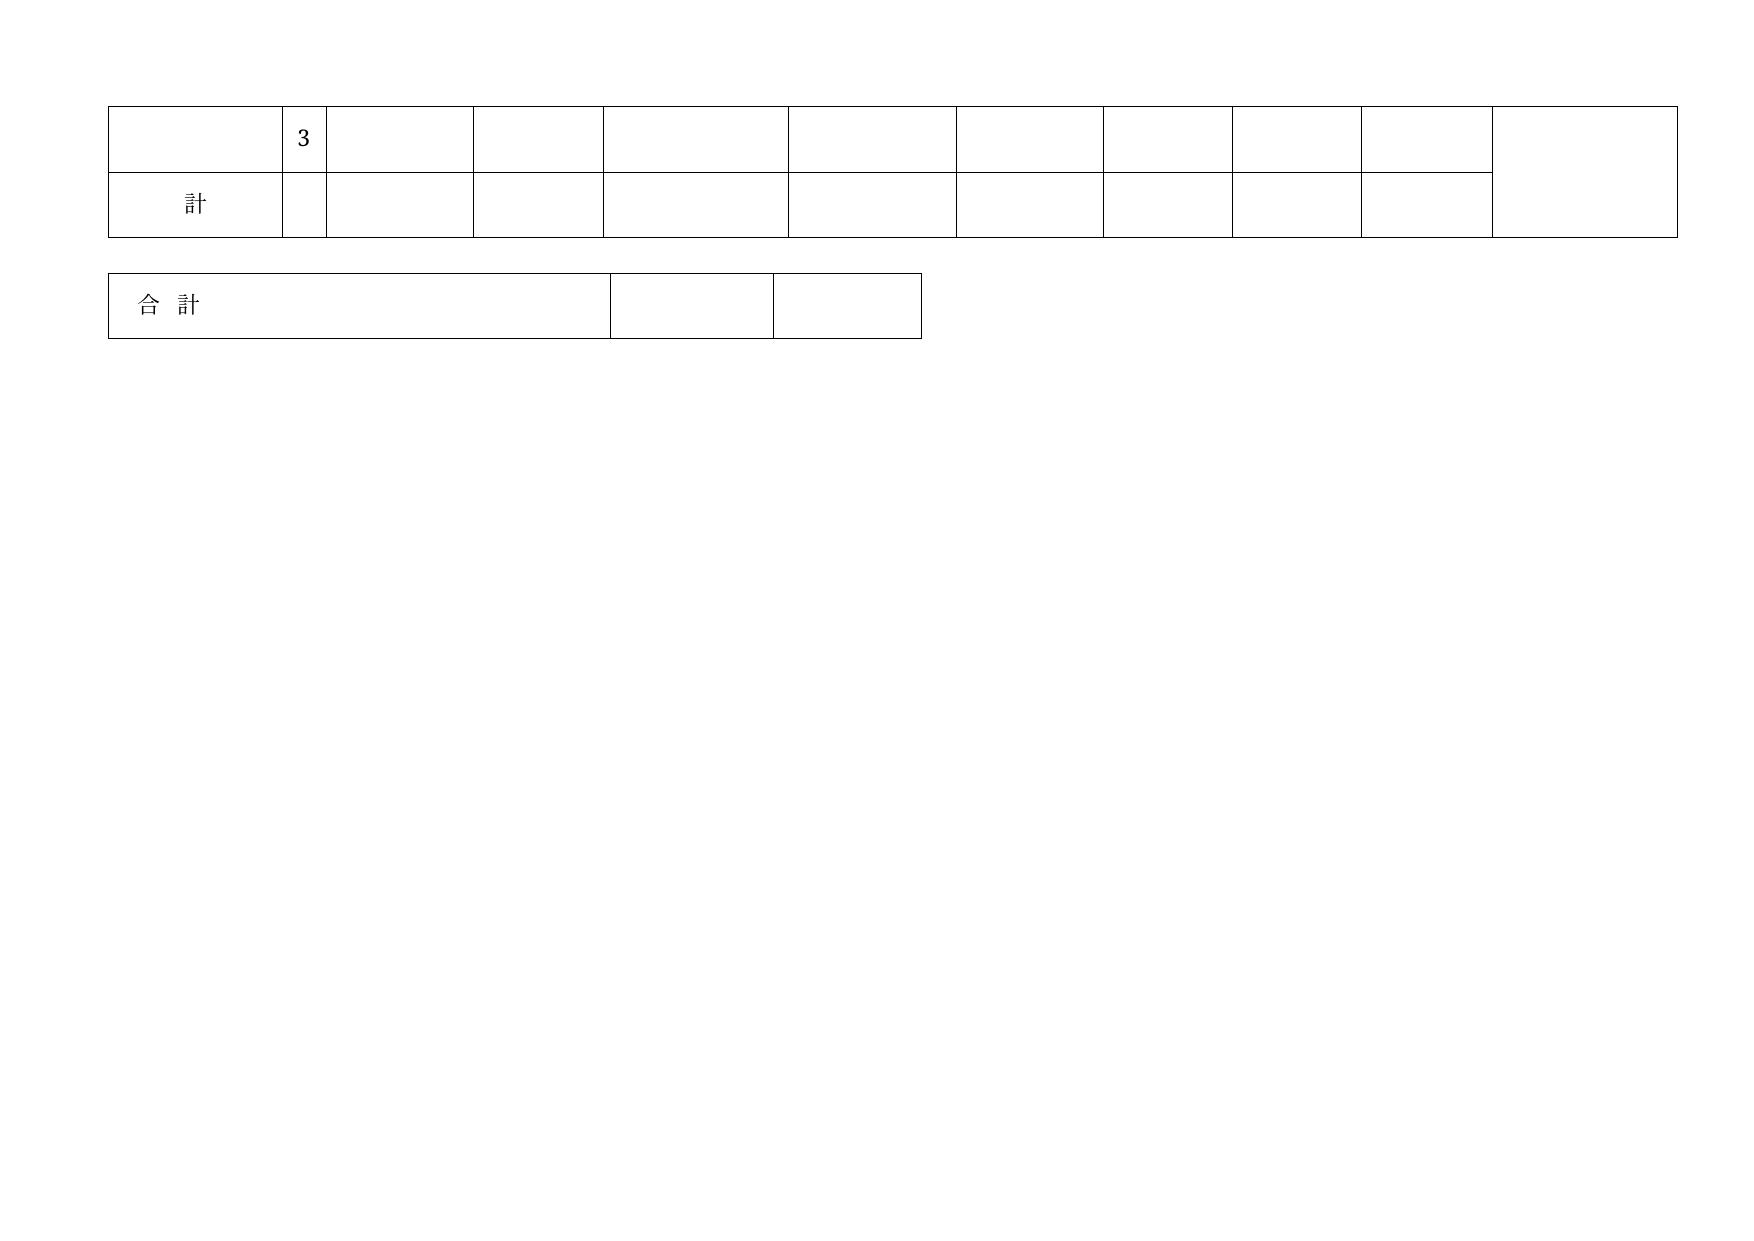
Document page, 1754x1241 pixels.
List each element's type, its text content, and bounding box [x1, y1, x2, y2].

table_cell [283, 173, 326, 237]
table_cell [1362, 107, 1492, 172]
table_cell 3 [283, 107, 326, 172]
table_cell [327, 107, 473, 172]
table_cell [1104, 107, 1232, 172]
table_cell [1104, 173, 1232, 237]
table_cell [957, 173, 1103, 237]
table_cell [1233, 107, 1361, 172]
table_cell [604, 173, 788, 237]
table_cell [1362, 173, 1492, 237]
table_cell [327, 173, 473, 237]
table_cell [957, 107, 1103, 172]
table_cell [789, 173, 956, 237]
table_cell [789, 107, 956, 172]
table_cell [1233, 173, 1361, 237]
table_header [774, 274, 921, 338]
table_cell [604, 107, 788, 172]
table_cell [474, 107, 603, 172]
table_header 合計 [109, 274, 610, 338]
table_cell 計 [109, 173, 282, 237]
table_header [611, 274, 773, 338]
table_cell [474, 173, 603, 237]
